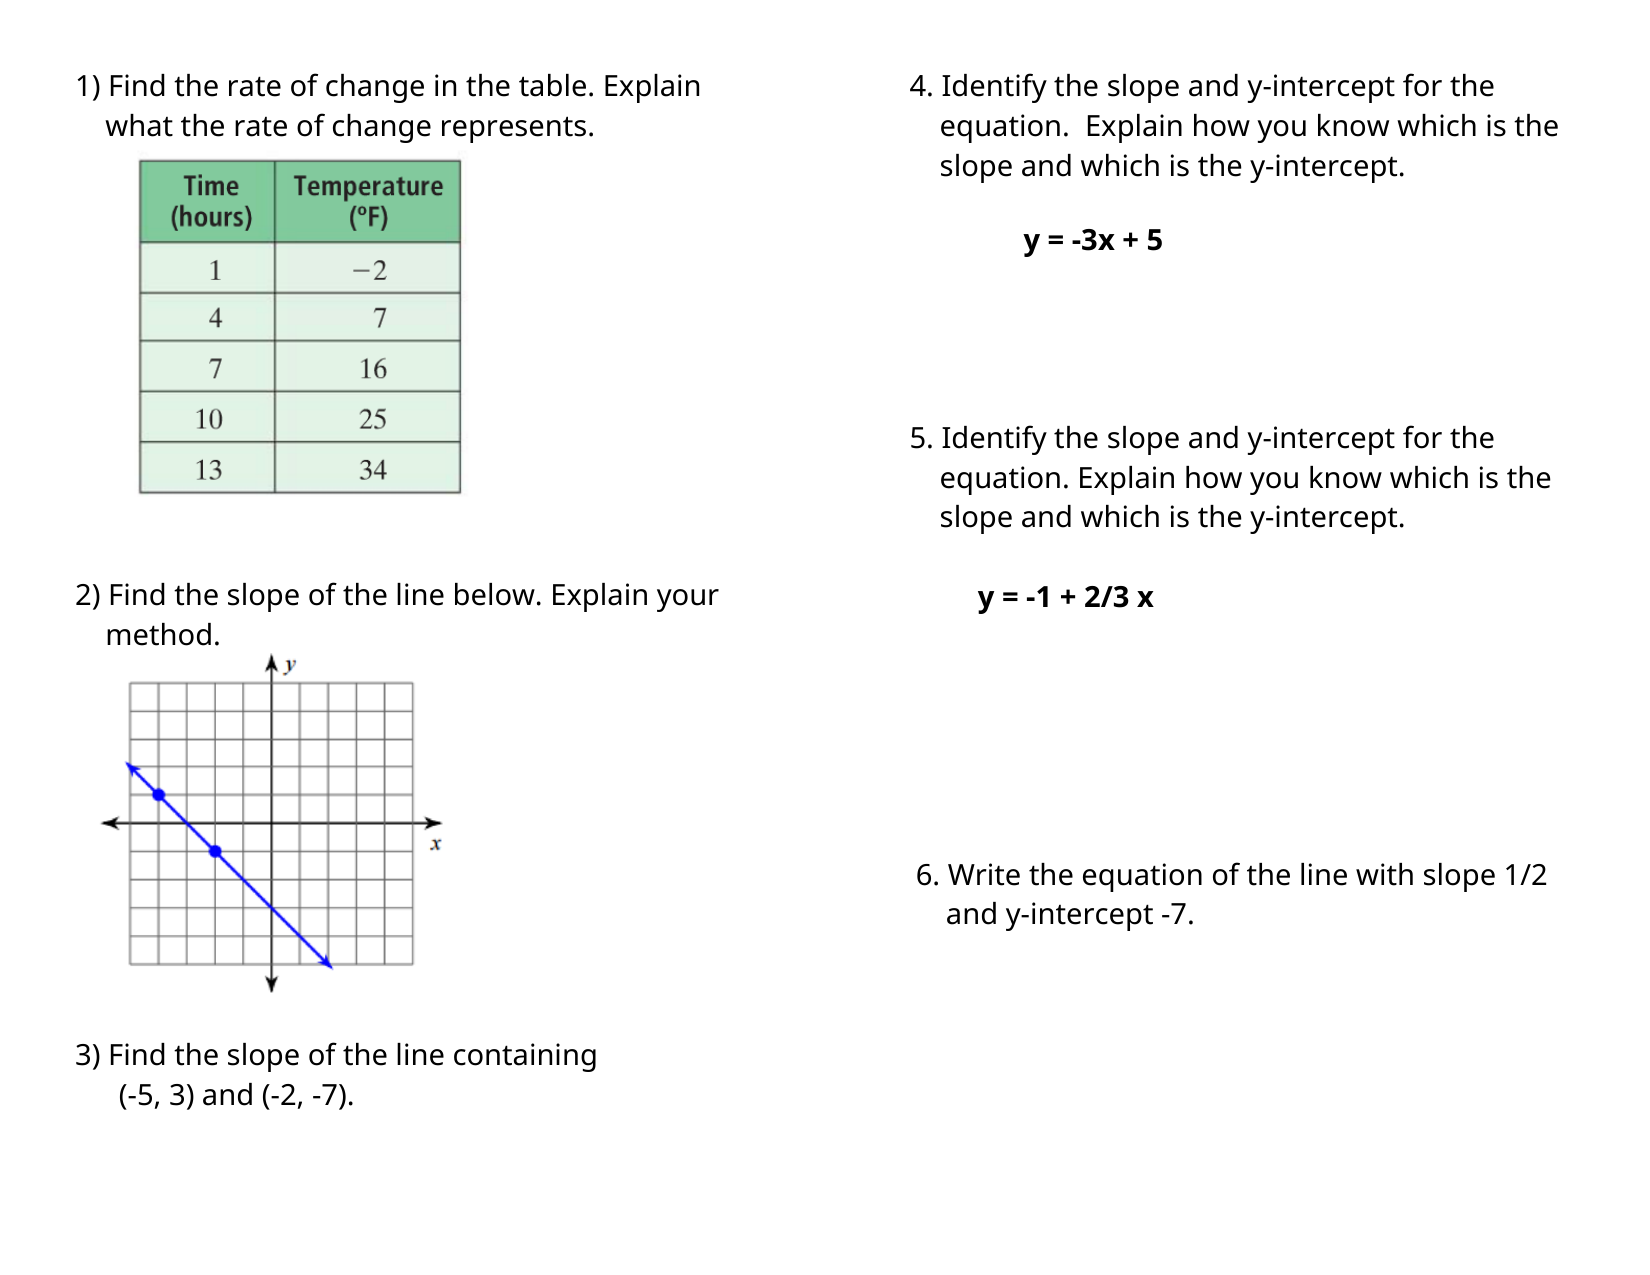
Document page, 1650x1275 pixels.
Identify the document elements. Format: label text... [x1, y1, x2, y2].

text 5. Identify the slope and y-intercept for the [909, 417, 1594, 457]
picture [133, 145, 485, 507]
text slope and which is the y-intercept. [909, 145, 1594, 185]
text 3) Find the slope of the line containing [75, 1034, 834, 1074]
text y = -1 + 2/3 x [909, 576, 1594, 616]
text (-5, 3) and (-2, -7). [75, 1074, 834, 1114]
text 1) Find the rate of change in the table. Explain [75, 66, 834, 105]
text y = -3x + 5 [909, 219, 1594, 258]
picture [93, 653, 448, 995]
text method. [75, 614, 872, 654]
text 2) Find the slope of the line below. Explain your [75, 574, 834, 614]
text and y-intercept -7. [916, 893, 1594, 933]
text equation. Explain how you know which is the [909, 105, 1594, 145]
text equation. Explain how you know which is the [909, 457, 1594, 497]
text slope and which is the y-intercept. [909, 497, 1594, 536]
text what the rate of change represents. [75, 105, 872, 145]
text 6. Write the equation of the line with slope 1/2 [916, 854, 1594, 893]
text 4. Identify the slope and y-intercept for the [909, 66, 1594, 105]
